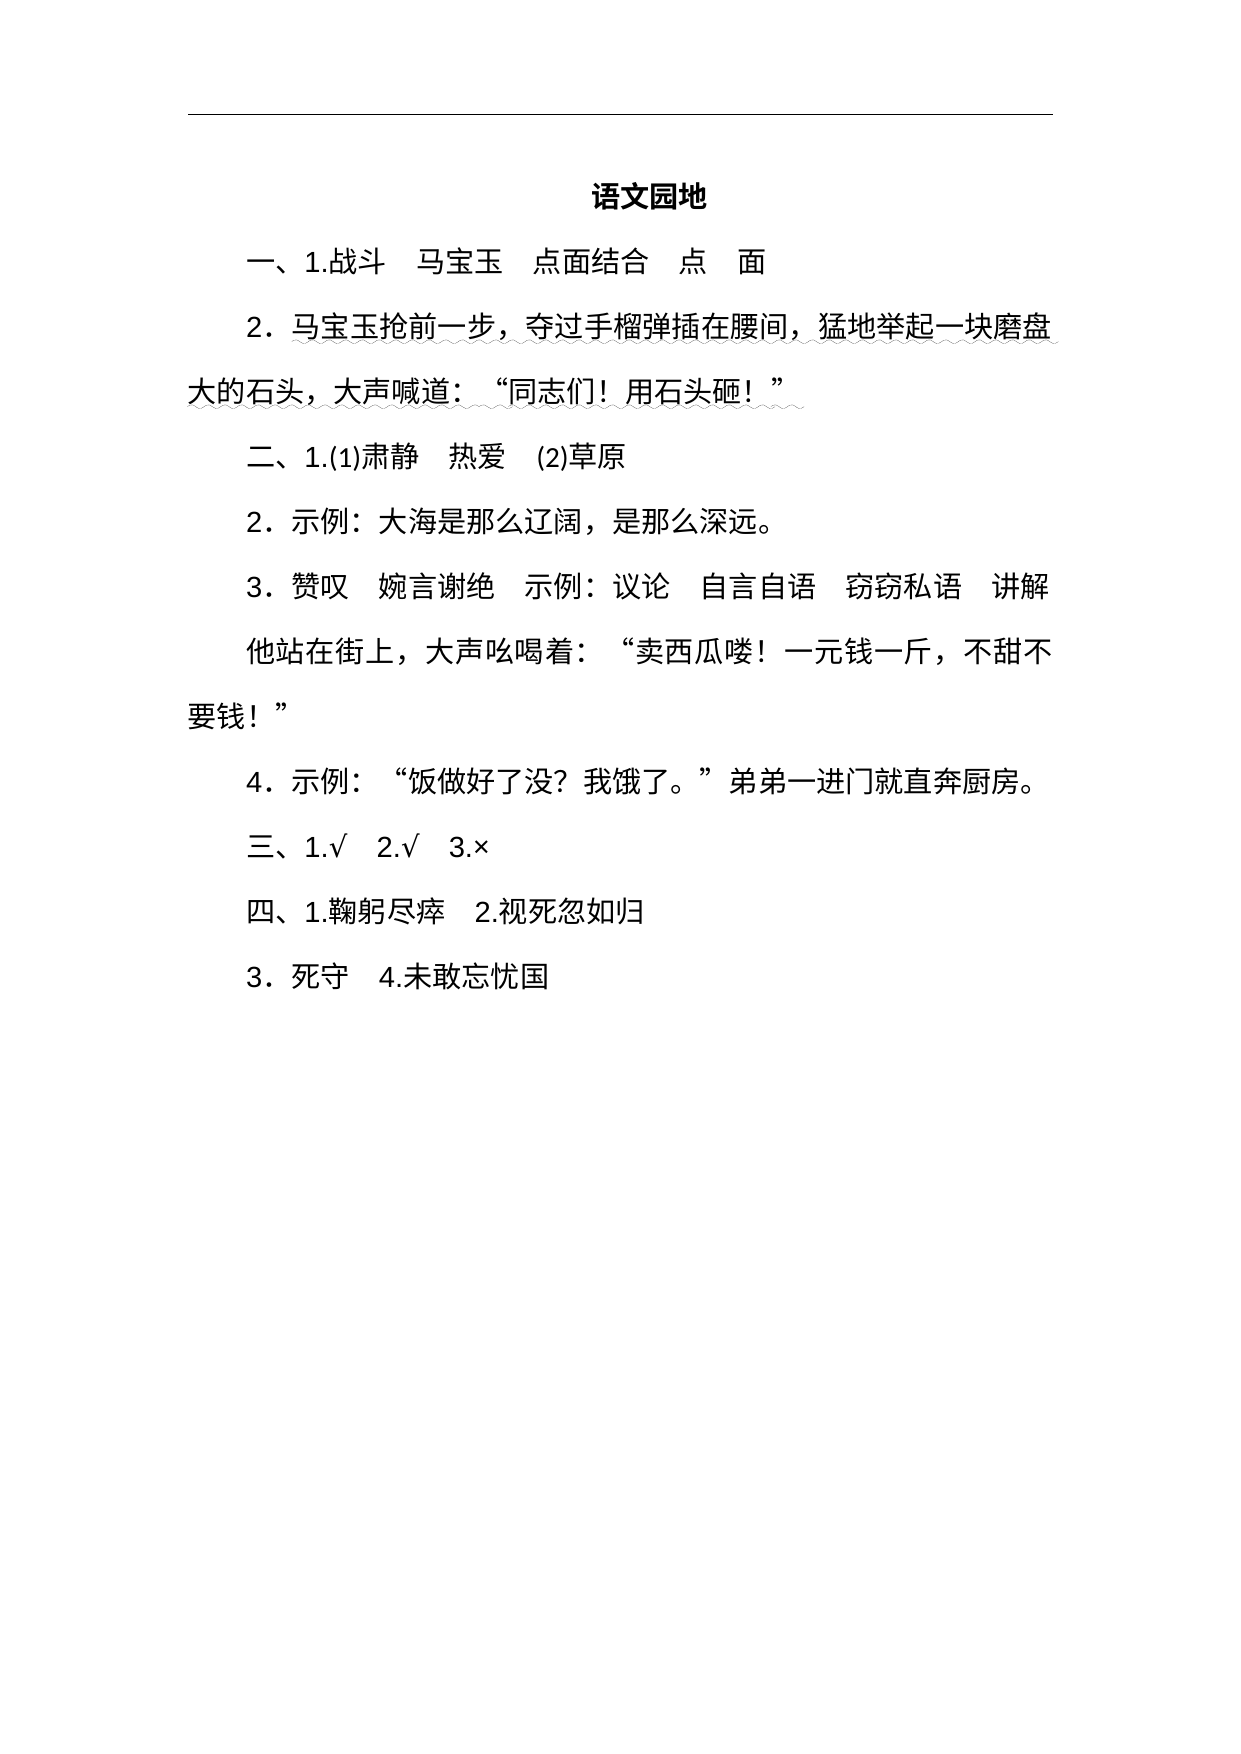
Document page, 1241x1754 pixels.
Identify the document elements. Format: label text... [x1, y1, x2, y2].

text 语文园地 [187, 162, 1053, 227]
text 3．赞叹 婉言谢绝 示例：议论 自言自语 窃窃私语 讲解 [187, 552, 1053, 617]
text 2．马宝玉抢前一步，夺过手榴弹插在腰间，猛地举起一块磨盘大的石头，大声喊道：“同志们！用石头砸！” [187, 292, 1053, 422]
text 4．示例：“饭做好了没？我饿了。”弟弟一进门就直奔厨房。 [187, 747, 1053, 812]
text 三、1.√ 2.√ 3.× [187, 812, 1053, 877]
text 四、1.鞠躬尽瘁 2.视死忽如归 [187, 877, 1053, 942]
text 一、1.战斗 马宝玉 点面结合 点 面 [187, 227, 1053, 292]
text 3．死守 4.未敢忘忧国 [187, 942, 1053, 1007]
text 二、1.(1)肃静 热爱 (2)草原 [187, 422, 1053, 487]
text 2．示例：大海是那么辽阔，是那么深远。 [187, 487, 1053, 552]
text 他站在街上，大声吆喝着：“卖西瓜喽！一元钱一斤，不甜不要钱！” [187, 617, 1053, 747]
